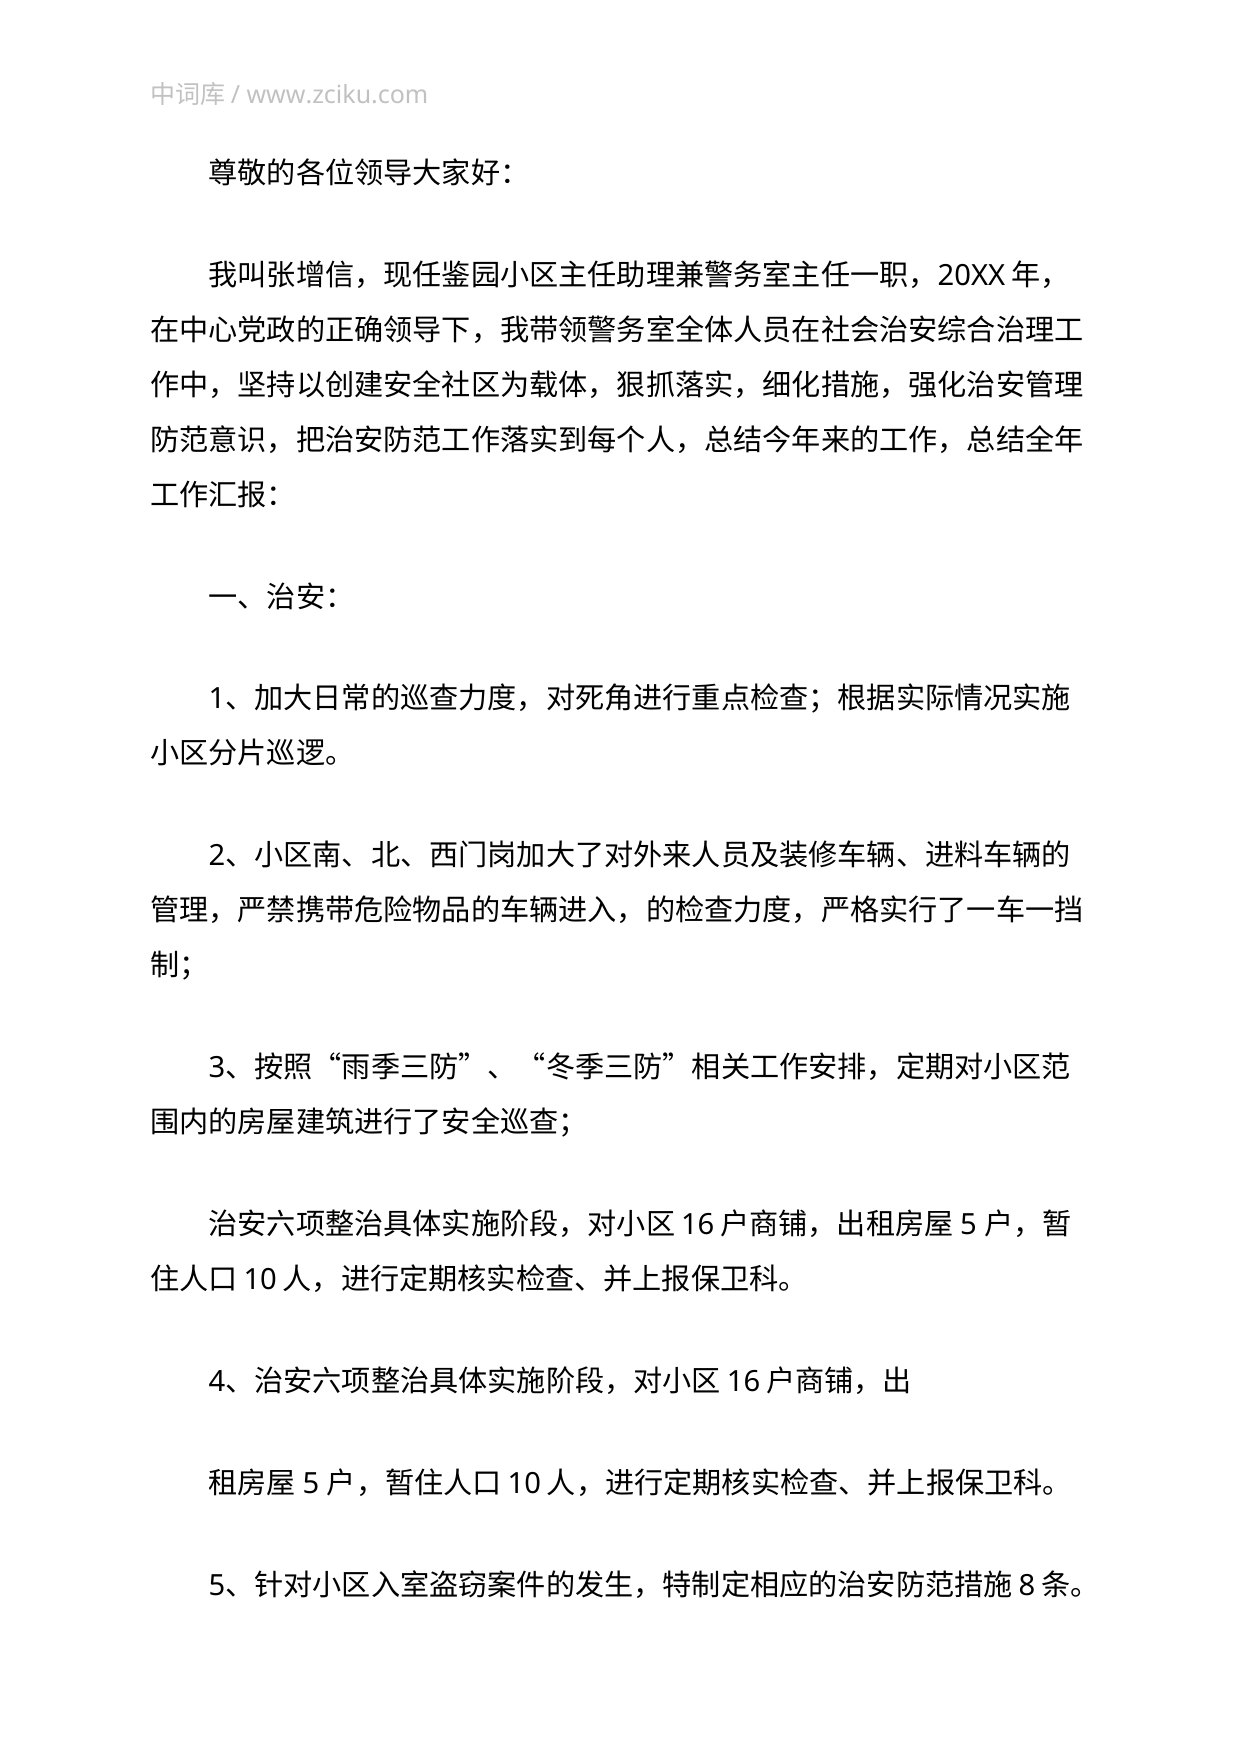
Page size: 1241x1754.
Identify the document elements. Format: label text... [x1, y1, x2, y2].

text 3、按照“雨季三防”、“冬季三防”相关工作安排，定期对小区范围内的房屋建筑进行了安全巡查； [150, 1043, 1090, 1141]
text 尊敬的各位领导大家好： [150, 150, 1090, 192]
text 5、针对小区入室盗窃案件的发生，特制定相应的治安防范措施8条。 [150, 1561, 1090, 1603]
text 一、治安： [150, 573, 1090, 616]
text 治安六项整治具体实施阶段，对小区16户商铺，出租房屋 5 户，暂住人口10人，进行定期核实检查、并上报保卫科。 [150, 1200, 1090, 1298]
text 4、治安六项整治具体实施阶段，对小区16户商铺，出 [150, 1357, 1090, 1399]
text 租房屋 5 户，暂住人口10人，进行定期核实检查、并上报保卫科。 [150, 1459, 1090, 1502]
text 我叫张增信，现任鉴园小区主任助理兼警务室主任一职，20XX年，在中心党政的正确领导下，我带领警务室全体人员在社会治安综合治理工作中，坚持以创建安全社区为载体，狠抓落实，细化措施，强化治安管理防范意识，把治安防范工作落实到每个人，总结今年来的工作，总结全年工作汇报： [150, 252, 1090, 514]
text 1、加大日常的巡查力度，对死角进行重点检查；根据实际情况实施小区分片巡逻。 [150, 675, 1090, 772]
text 2、小区南、北、西门岗加大了对外来人员及装修车辆、进料车辆的管理，严禁携带危险物品的车辆进入，的检查力度，严格实行了一车一挡制； [150, 832, 1090, 984]
